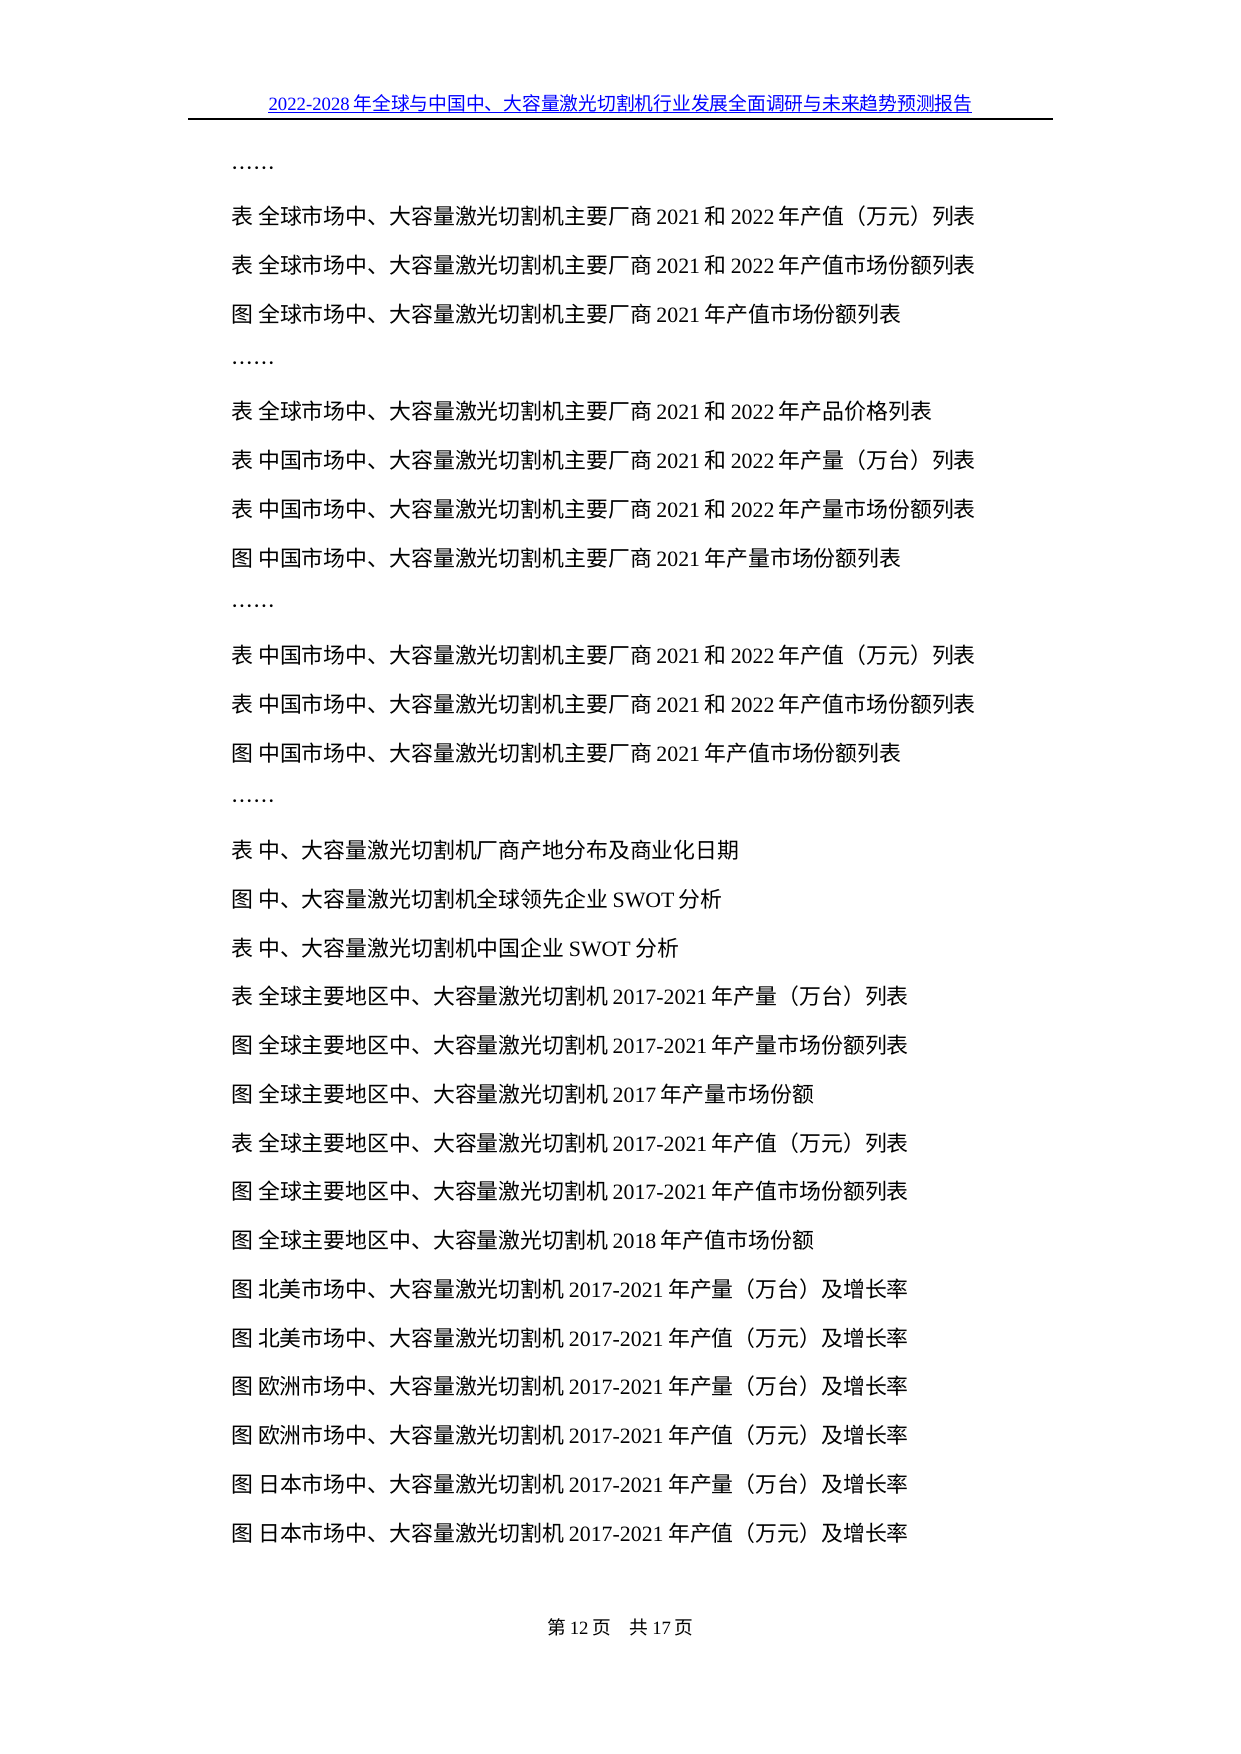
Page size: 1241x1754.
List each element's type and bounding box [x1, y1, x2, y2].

text [187, 150, 1053, 1548]
